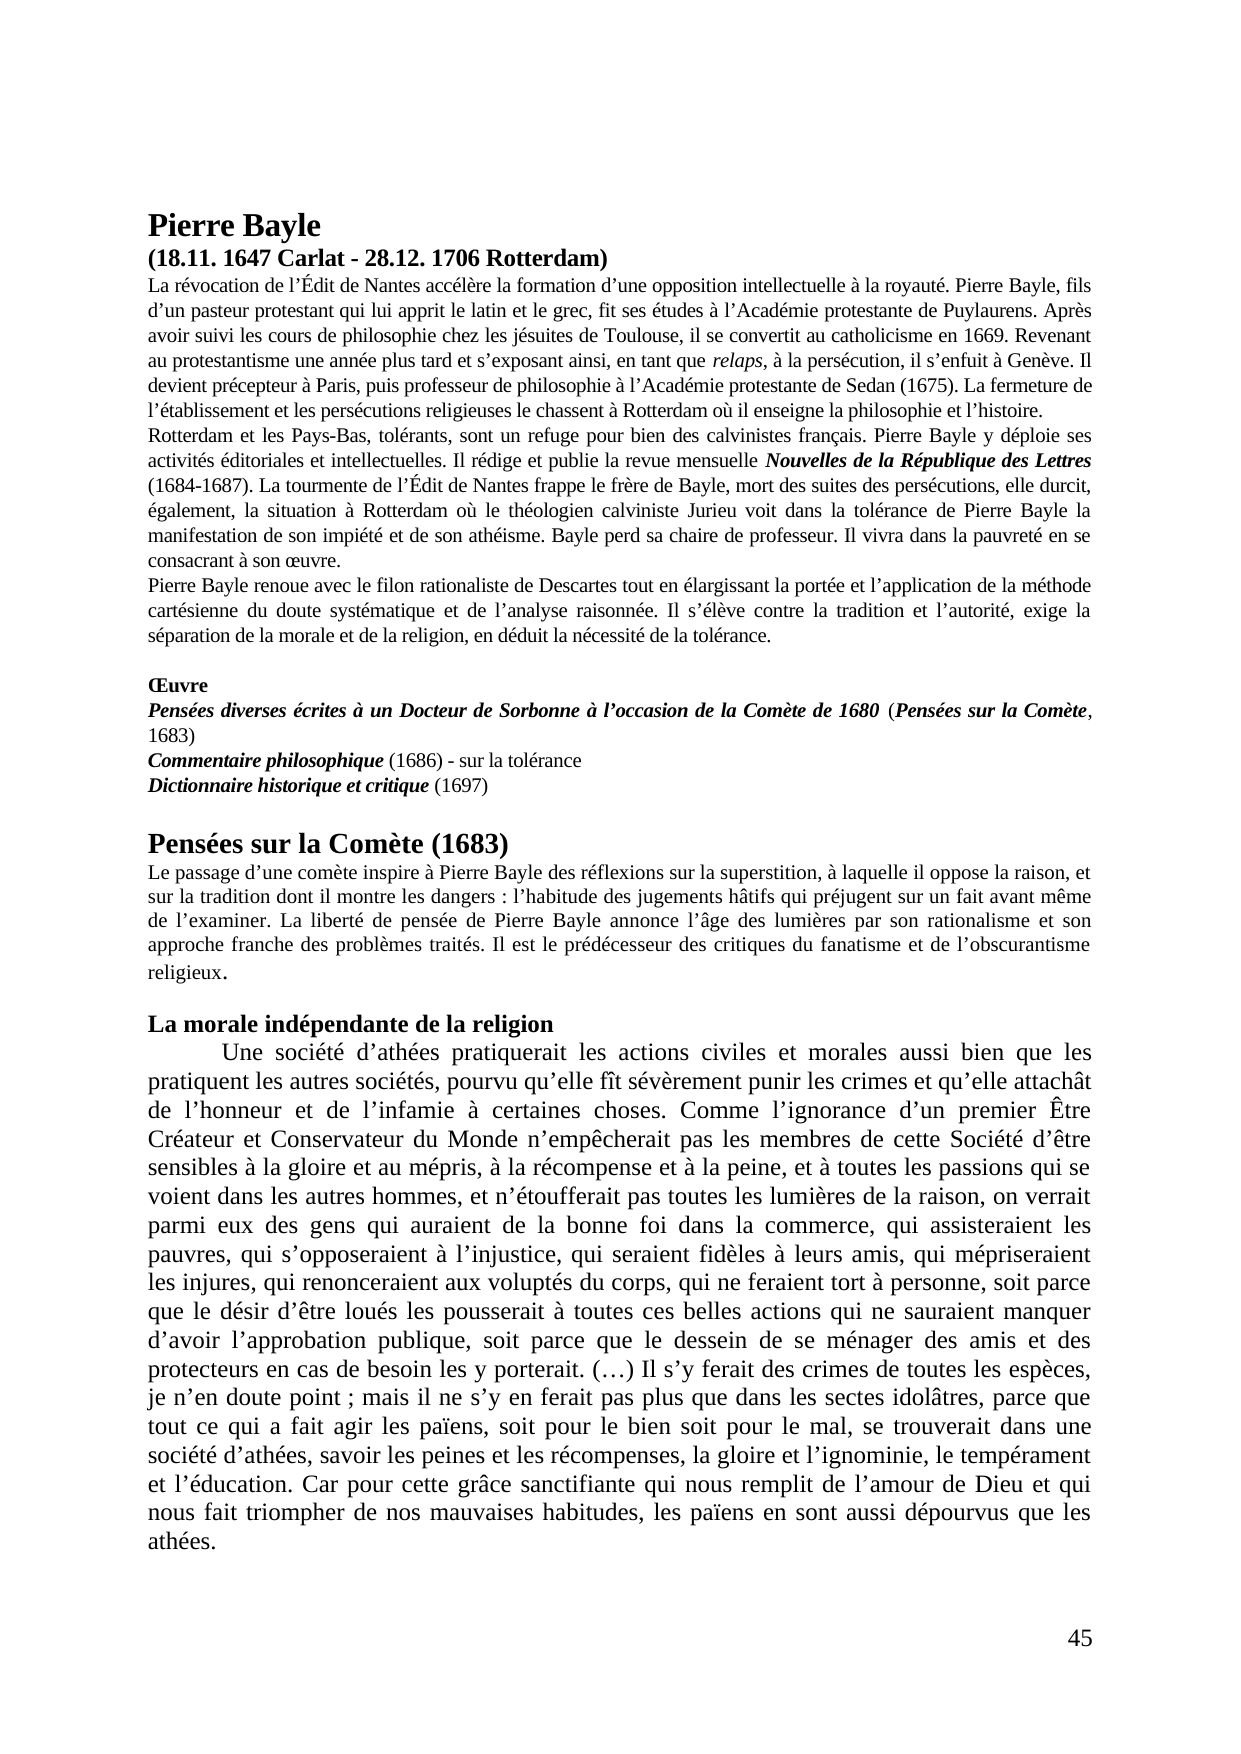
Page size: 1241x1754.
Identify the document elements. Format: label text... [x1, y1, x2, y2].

text Le passage d’une comète inspire à Pierre Bayle des réflexions sur la superstition, à laquelle il oppose la raison, et sur la tradition dont il montre les dangers : l’habitude des jugements hâtifs qui préjugent sur un fait avant même de l’examiner. La liberté de pensée de Pierre Bayle annonce l’âge des lumières par son rationalisme et son approche franche des problèmes traités. Il est le prédécesseur des critiques du fanatisme et de l’obscurantisme religieux. [148, 859, 1092, 984]
text Pierre Bayle [148, 205, 1092, 243]
text Dictionnaire historique et critique (1697) [148, 772, 1092, 797]
text Pierre Bayle renoue avec le filon rationaliste de Descartes tout en élargissant la portée et l’application de la méthode cartésienne du doute systématique et de l’analyse raisonnée. Il s’élève contre la tradition et l’autorité, exige la séparation de la morale et de la religion, en déduit la nécessité de la tolérance. [148, 572, 1092, 647]
text Une société d’athées pratiquerait les actions civiles et morales aussi bien que les pratiquent les autres sociétés, pourvu qu’elle fît sévèrement punir les crimes et qu’elle attachât de l’honneur et de l’infamie à certaines choses. Comme l’ignorance d’un premier Être Créateur et Conservateur du Monde n’empêcherait pas les membres de cette Société d’être sensibles à la gloire et au mépris, à la récompense et à la peine, et à toutes les passions qui se voient dans les autres hommes, et n’étoufferait pas toutes les lumières de la raison, on verrait parmi eux des gens qui auraient de la bonne foi dans la commerce, qui assisteraient les pauvres, qui s’opposeraient à l’injustice, qui seraient fidèles à leurs amis, qui mépriseraient les injures, qui renonceraient aux voluptés du corps, qui ne feraient tort à personne, soit parce que le désir d’être loués les pousserait à toutes ces belles actions qui ne sauraient manquer d’avoir l’approbation publique, soit parce que le dessein de se ménager des amis et des protecteurs en cas de besoin les y porterait. (…) Il s’y ferait des crimes de toutes les espèces, je n’en doute point ; mais il ne s’y en ferait pas plus que dans les sectes idolâtres, parce que tout ce qui a fait agir les païens, soit pour le bien soit pour le mal, se trouverait dans une société d’athées, savoir les peines et les récompenses, la gloire et l’ignominie, le tempérament et l’éducation. Car pour cette grâce sanctifiante qui nous remplit de l’amour de Dieu et qui nous fait triompher de nos mauvaises habitudes, les païens en sont aussi dépourvus que les athées. [148, 1037, 1092, 1555]
text Rotterdam et les Pays-Bas, tolérants, sont un refuge pour bien des calvinistes français. Pierre Bayle y déploie ses activités éditoriales et intellectuelles. Il rédige et publie la revue mensuelle Nouvelles de la République des Lettres (1684-1687). La tourmente de l’Édit de Nantes frappe le frère de Bayle, mort des suites des persécutions, elle durcit, également, la situation à Rotterdam où le théologien calviniste Jurieu voit dans la tolérance de Pierre Bayle la manifestation de son impiété et de son athéisme. Bayle perd sa chaire de professeur. Il vivra dans la pauvreté en se consacrant à son œuvre. [148, 422, 1092, 572]
text Œuvre [148, 672, 1092, 697]
text La morale indépendante de la religion [148, 1009, 1092, 1037]
text La révocation de l’Édit de Nantes accélère la formation d’une opposition intellectuelle à la royauté. Pierre Bayle, fils d’un pasteur protestant qui lui apprit le latin et le grec, fit ses études à l’Académie protestante de Puylaurens. Après avoir suivi les cours de philosophie chez les jésuites de Toulouse, il se convertit au catholicisme en 1669. Revenant au protestantisme une année plus tard et s’exposant ainsi, en tant que relaps, à la persécution, il s’enfuit à Genève. Il devient précepteur à Paris, puis professeur de philosophie à l’Académie protestante de Sedan (1675). La fermeture de l’établissement et les persécutions religieuses le chassent à Rotterdam où il enseigne la philosophie et l’histoire. [148, 272, 1092, 422]
text (18.11. 1647 Carlat - 28.12. 1706 Rotterdam) [148, 243, 1092, 272]
text Pensées diverses écrites à un Docteur de Sorbonne à l’occasion de la Comète de 1680 (Pensées sur la Comète, 1683) [148, 697, 1092, 747]
text Pensées sur la Comète (1683) [148, 826, 1092, 859]
text Commentaire philosophique (1686) - sur la tolérance [148, 747, 1092, 772]
